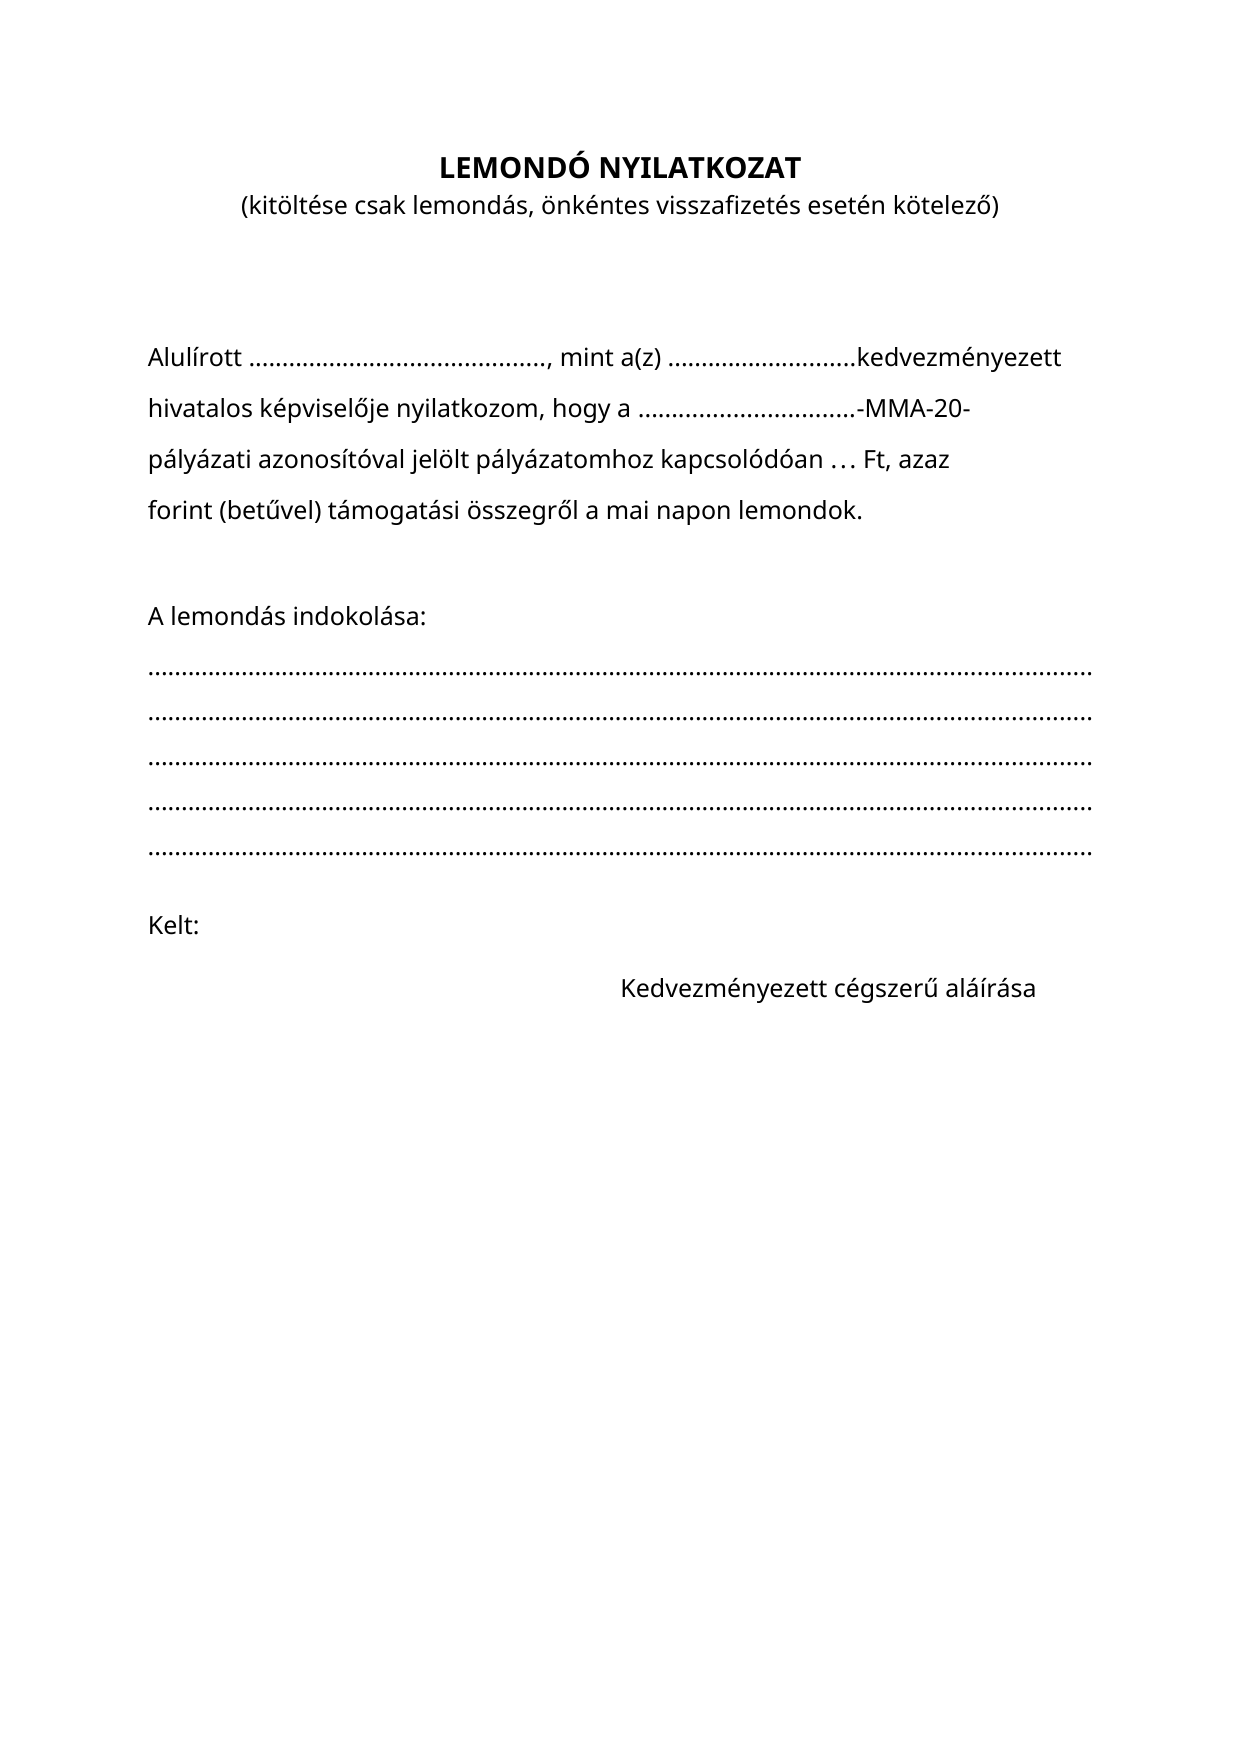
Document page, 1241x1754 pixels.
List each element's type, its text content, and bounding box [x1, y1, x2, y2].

text LEMONDÓ NYILATKOZAT (kitöltése csak lemondás, önkéntes visszafizetés esetén kötelező) [148, 148, 1093, 221]
text Alulírott , mint a(z) kedvezményezett hivatalos képviselője nyilatkozom, hogy a -MMA-20- pályázati azonosítóval jelölt pályázatomhoz kapcsolódóan Ft, azaz forint (betűvel) támogatási összegről a mai napon lemondok. [148, 339, 1093, 527]
text Kelt: [148, 908, 1093, 942]
text A lemondás indokolása: [148, 599, 1093, 633]
text Kedvezményezett cégszerű aláírása [148, 971, 1093, 1005]
